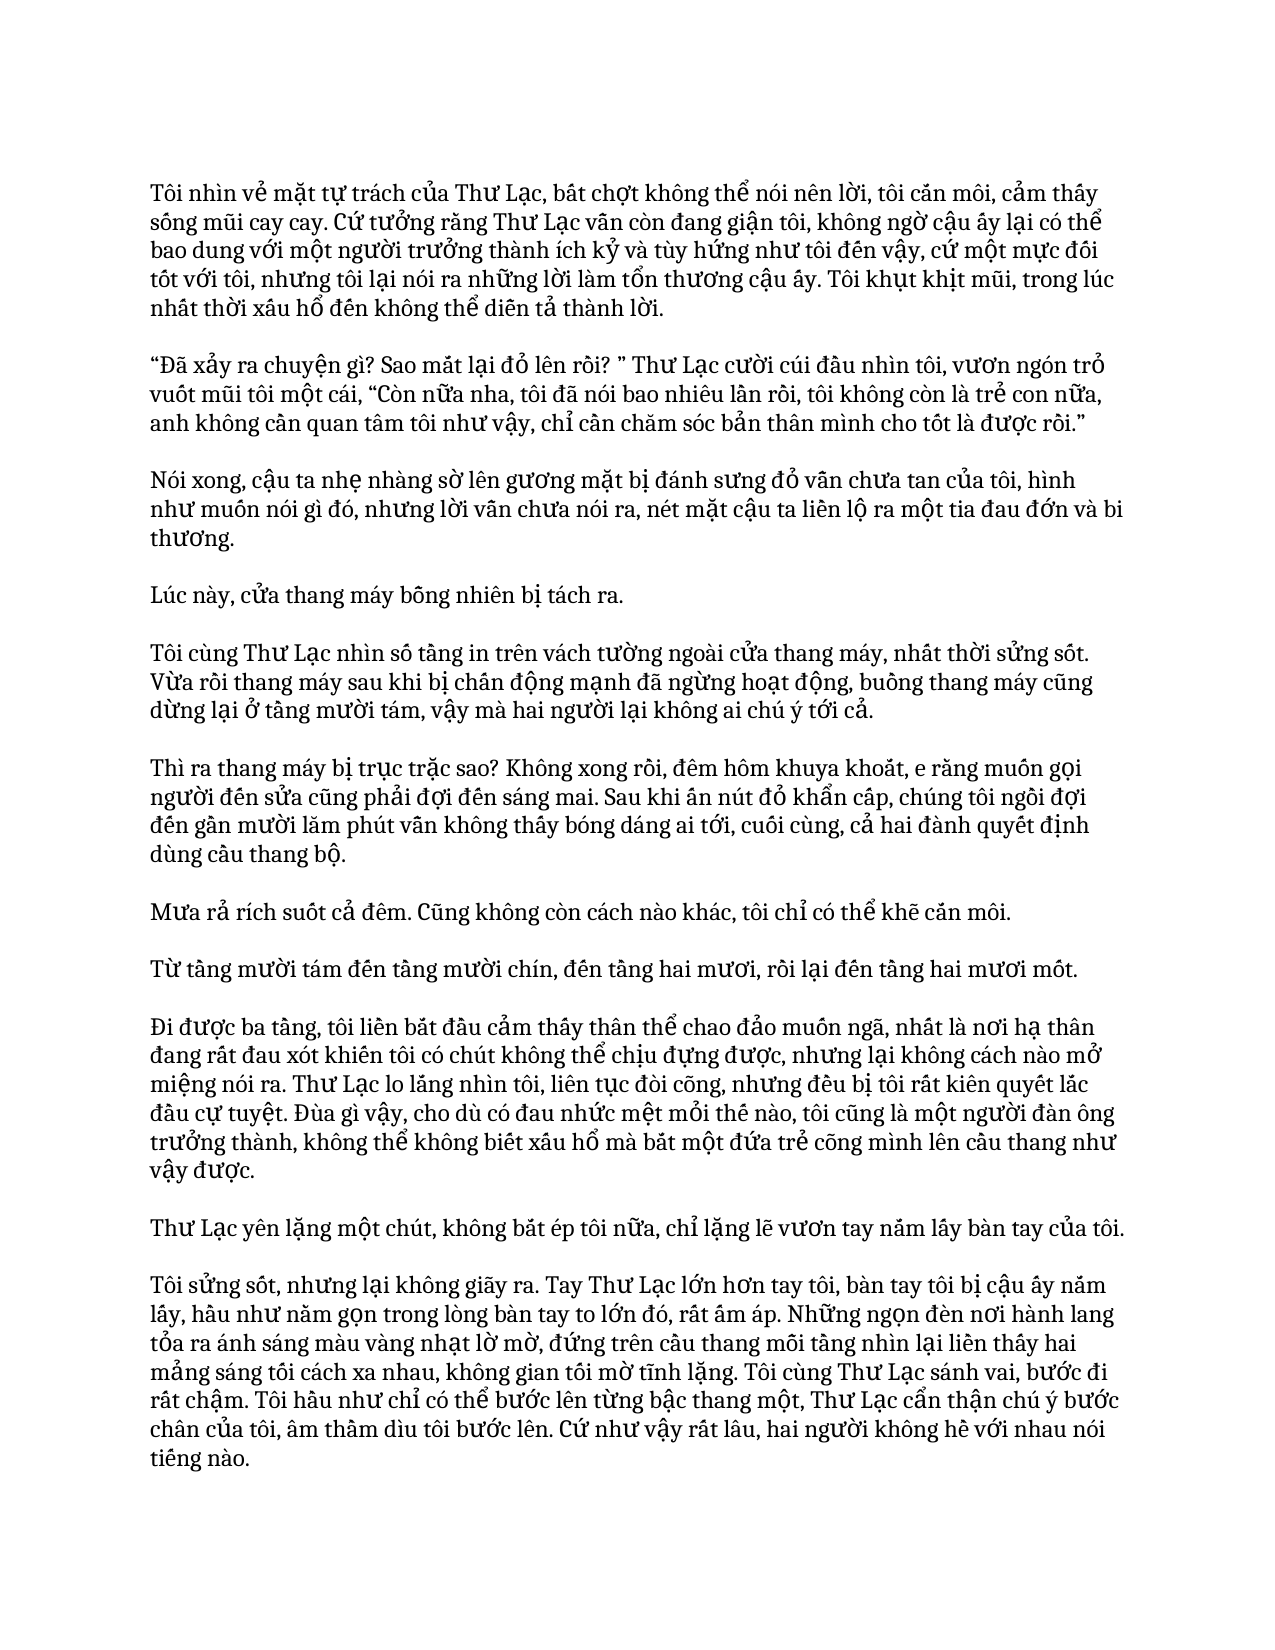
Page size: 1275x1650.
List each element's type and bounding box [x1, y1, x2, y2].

text [150, 150, 1125, 1472]
